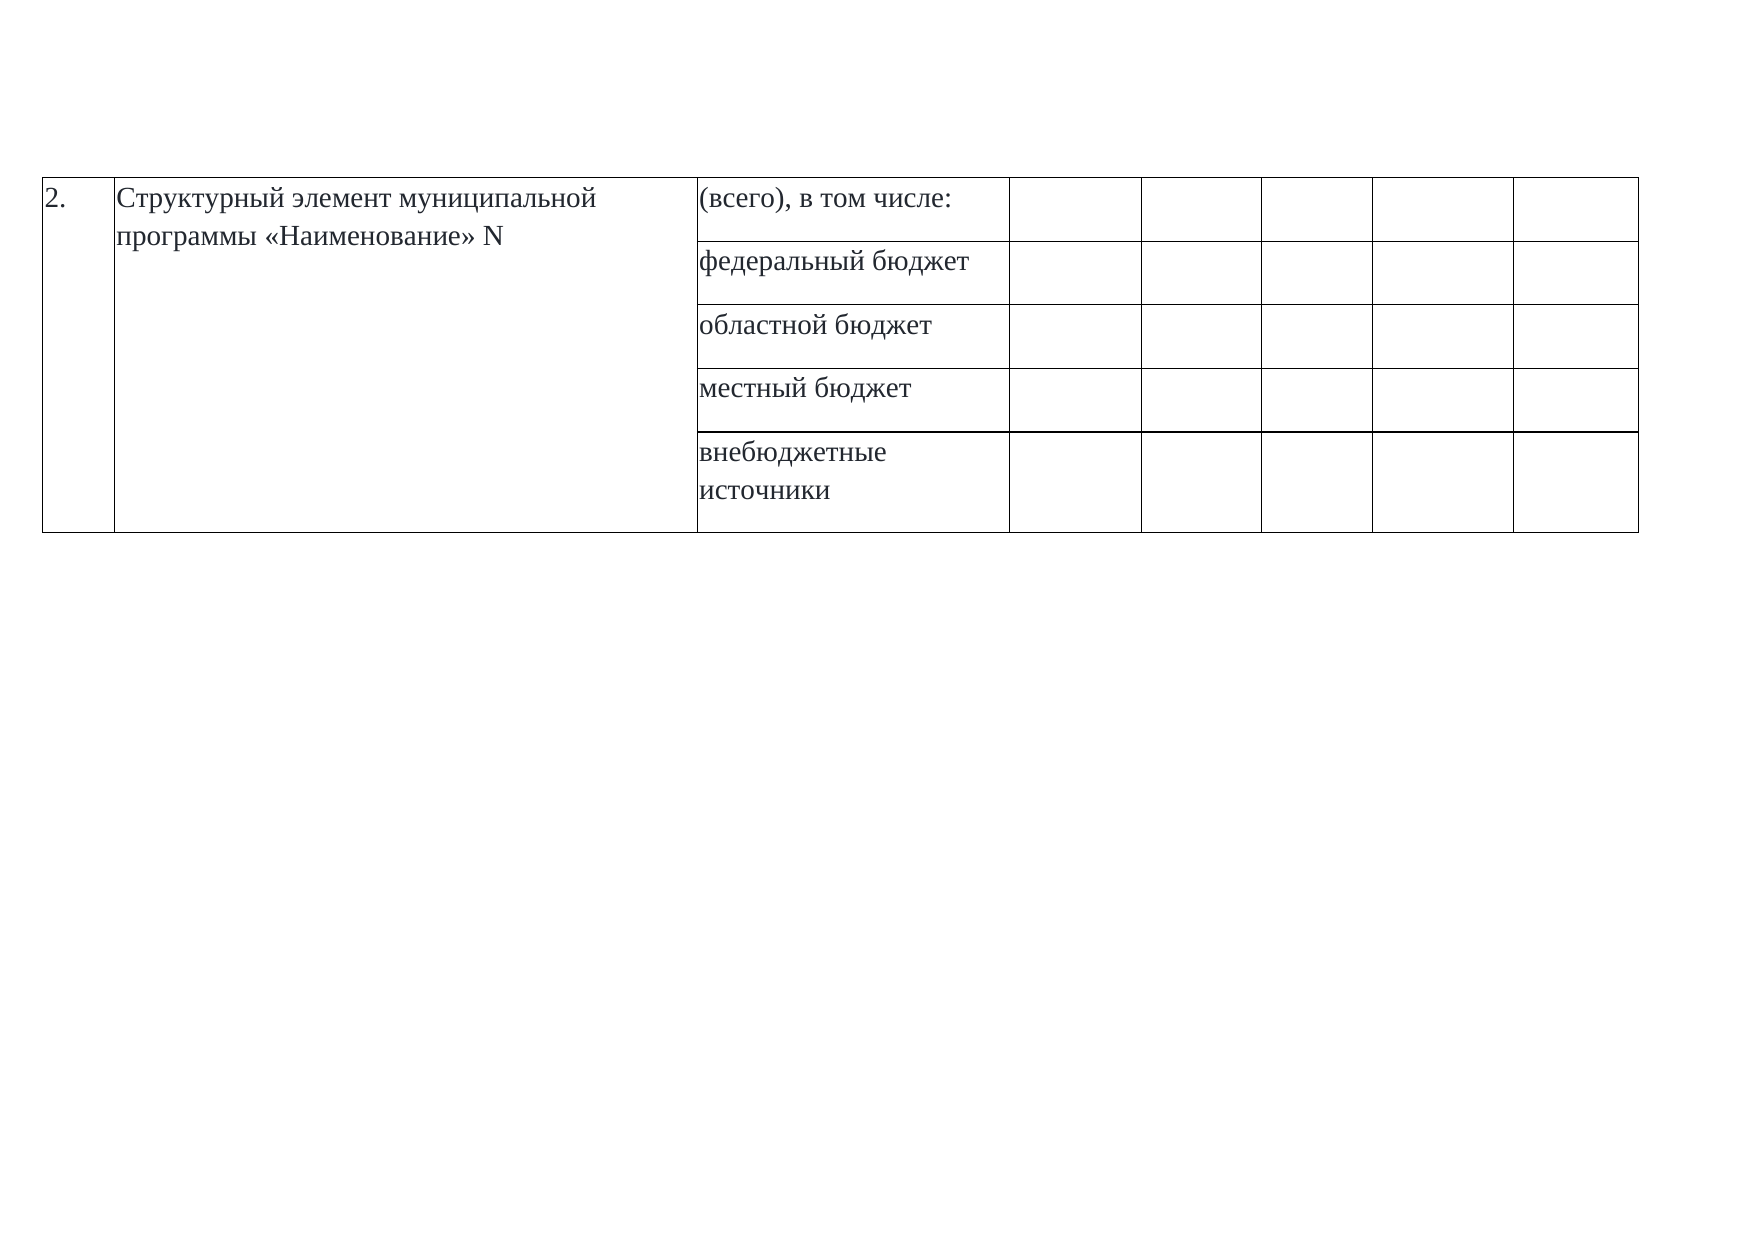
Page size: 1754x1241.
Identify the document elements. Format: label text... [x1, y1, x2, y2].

table_cell [1373, 433, 1513, 532]
table_cell [1514, 433, 1638, 532]
table_cell [1142, 369, 1261, 431]
table_cell [1373, 369, 1513, 431]
table_cell [1262, 305, 1372, 368]
table_cell местный бюджет [698, 369, 1009, 431]
table_cell [1262, 369, 1372, 431]
table_cell Структурный элемент муниципальной программы «Наименование» N [115, 178, 697, 532]
table_cell федеральный бюджет [698, 242, 1009, 304]
table_cell [1142, 178, 1261, 241]
table_cell [1514, 369, 1638, 431]
table_cell [1373, 242, 1513, 304]
table_cell [1142, 433, 1261, 532]
table_cell [1514, 178, 1638, 241]
table_cell [1010, 433, 1141, 532]
table_cell [1514, 305, 1638, 368]
table_cell [1010, 305, 1141, 368]
table_cell [1262, 242, 1372, 304]
table_cell [1514, 242, 1638, 304]
table_cell [1262, 178, 1372, 241]
table_cell [1262, 433, 1372, 532]
table_cell [1010, 178, 1141, 241]
table_cell [1142, 305, 1261, 368]
table_cell [1010, 242, 1141, 304]
table_cell [1373, 178, 1513, 241]
table_cell 2. [43, 178, 114, 532]
table_cell внебюджетные источники [698, 433, 1009, 532]
table_cell областной бюджет [698, 305, 1009, 368]
table_cell [1010, 369, 1141, 431]
table_cell (всего), в том числе: [698, 178, 1009, 241]
table_cell [1373, 305, 1513, 368]
table_cell [1142, 242, 1261, 304]
